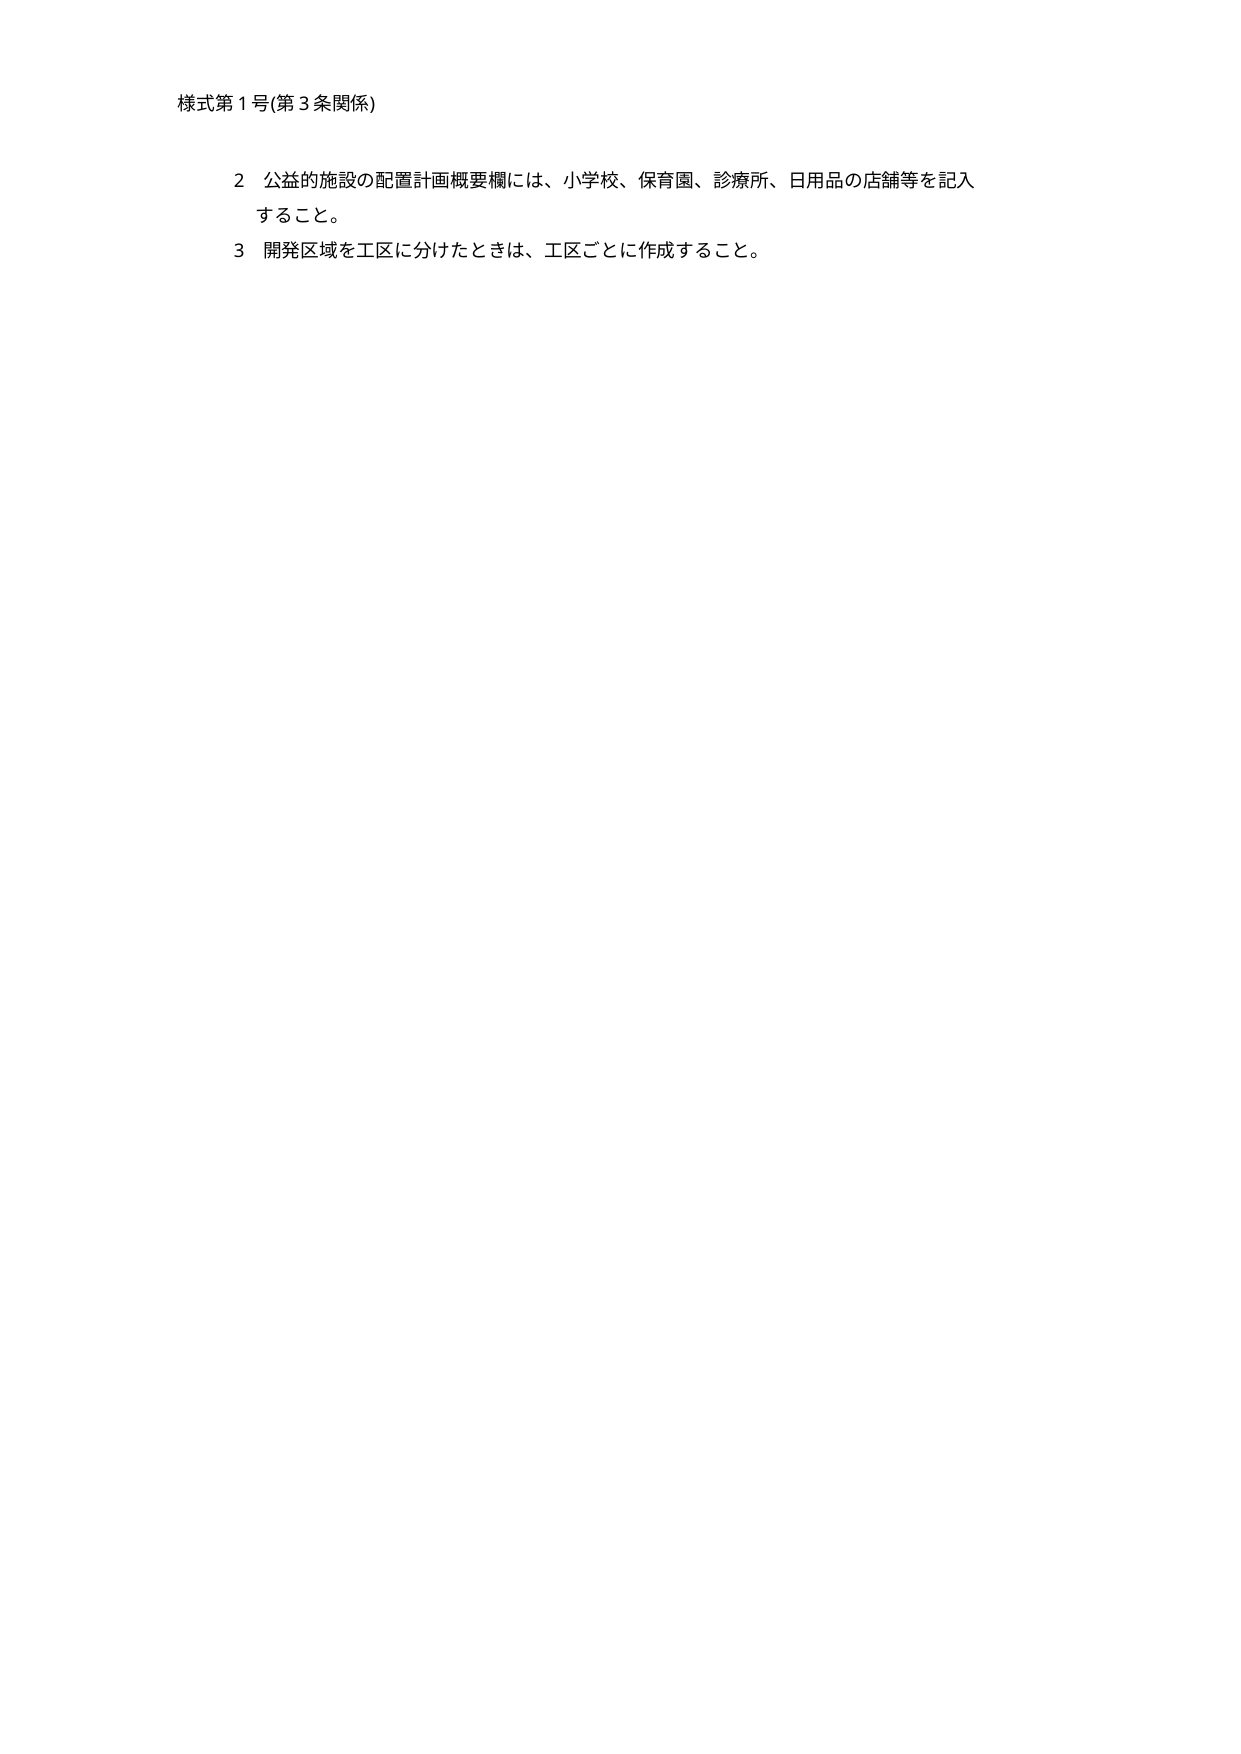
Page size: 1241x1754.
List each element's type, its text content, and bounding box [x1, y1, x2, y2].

text 2 公益的施設の配置計画概要欄には、小学校、保育園、診療所、日用品の店舗等を記入 [177, 162, 1063, 196]
text すること。 [199, 196, 1063, 231]
text 3 開発区域を工区に分けたときは、工区ごとに作成すること。 [177, 231, 1063, 266]
